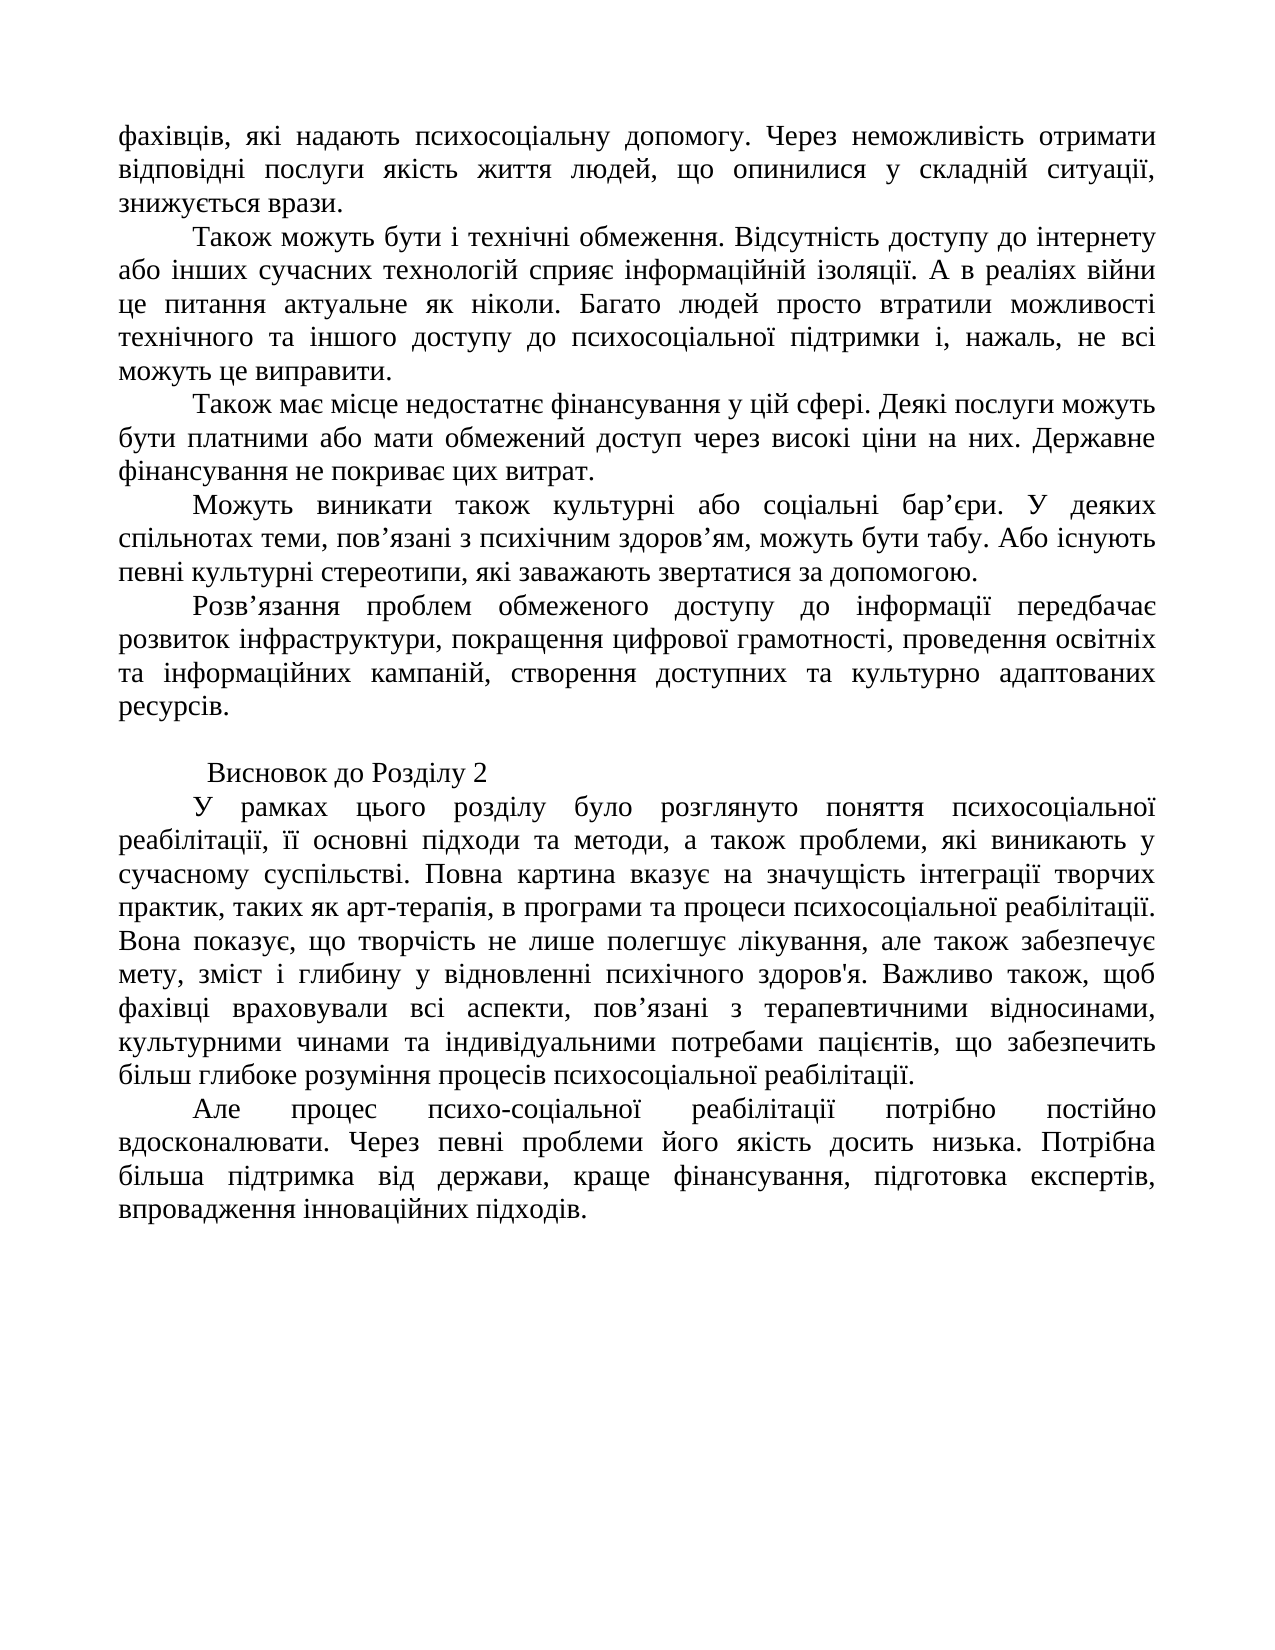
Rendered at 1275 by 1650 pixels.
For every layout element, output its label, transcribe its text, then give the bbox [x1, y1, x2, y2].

text Але процес психо-соціальної реабілітації потрібно постійно вдосконалювати. Через певні проблеми його якість досить низька. Потрібна більша підтримка від держави, краще фінансування, підготовка експертів, впровадження інноваційних підходів. [118, 1091, 1157, 1225]
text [118, 118, 1157, 219]
text Можуть виникати також культурні або соціальні бар’єри. У деяких спільнотах теми, пов’язані з психічним здоров’ям, можуть бути табу. Або існують певні культурні стереотипи, які заважають звертатися за допомогою. [118, 487, 1157, 588]
text Також має місце недостатнє фінансування у цій сфері. Деякі послуги можуть бути платними або мати обмежений доступ через високі ціни на них. Державне фінансування не покриває цих витрат. [118, 386, 1157, 487]
text Розв’язання проблем обмеженого доступу до інформації передбачає розвиток інфраструктури, покращення цифрової грамотності, проведення освітніх та інформаційних кампаній, створення доступних та культурно адаптованих ресурсів. [118, 588, 1157, 722]
text Також можуть бути і технічні обмеження. Відсутність доступу до інтернету або інших сучасних технологій сприяє інформаційній ізоляції. А в реаліях війни це питання актуальне як ніколи. Багато людей просто втратили можливості технічного та іншого доступу до психосоціальної підтримки і, нажаль, не всі можуть це виправити. [118, 219, 1157, 386]
text У рамках цього розділу було розглянуто поняття психосоціальної реабілітації, її основні підходи та методи, а також проблеми, які виникають у сучасному суспільстві. Повна картина вказує на значущість інтеграції творчих практик, таких як арт-терапія, в програми та процеси психосоціальної реабілітації. Вона показує, що творчість не лише полегшує лікування, але також забезпечує мету, зміст і глибину у відновленні психічного здоров'я. Важливо також, щоб фахівці враховували всі аспекти, пов’язані з терапевтичними відносинами, культурними чинами та індивідуальними потребами пацієнтів, що забезпечить більш глибоке розуміння процесів психосоціальної реабілітації. [118, 789, 1157, 1091]
text Висновок до Розділу 2 [118, 755, 1157, 789]
